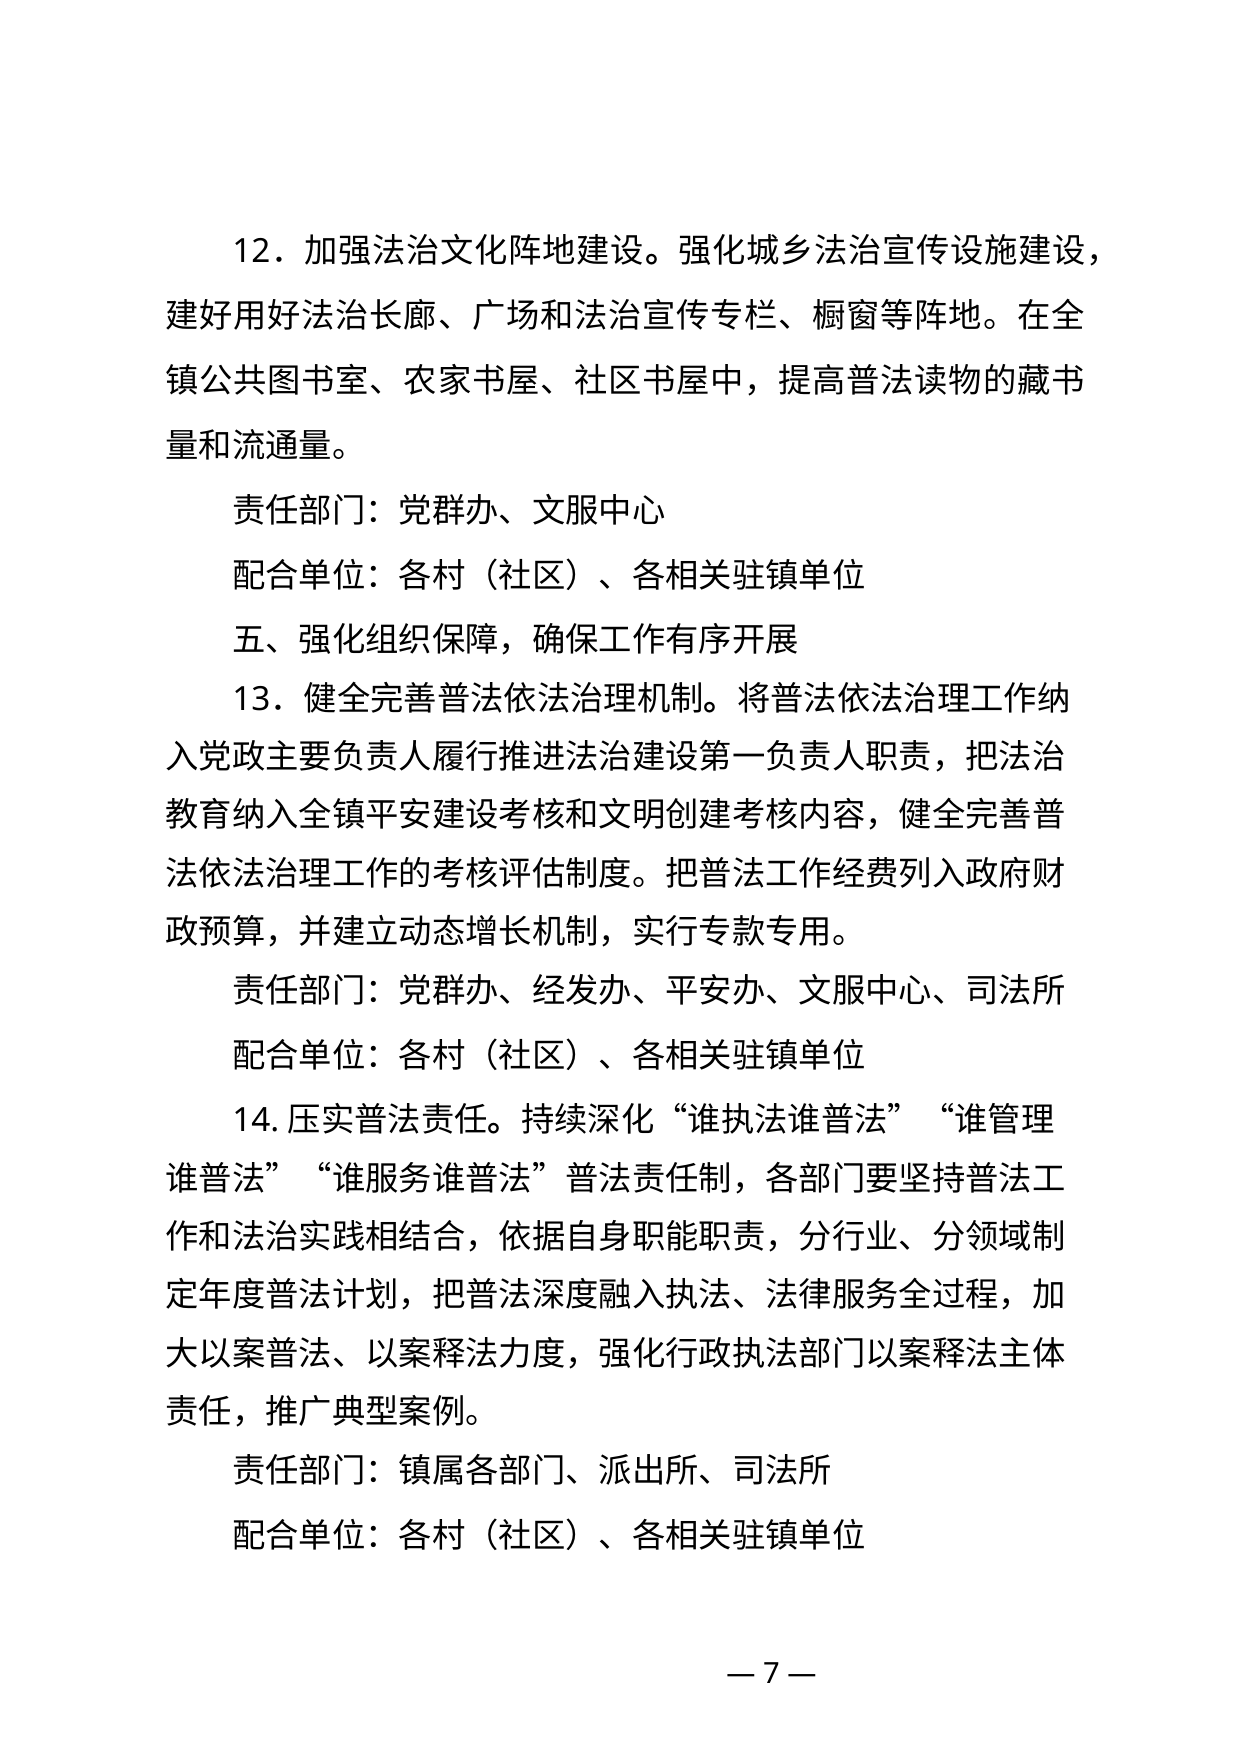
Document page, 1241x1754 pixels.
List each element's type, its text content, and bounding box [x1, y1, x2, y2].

text 责任部门：镇属各部门、派出所、司法所 [165, 1435, 1087, 1500]
text 配合单位：各村（社区）、各相关驻镇单位 [165, 1500, 1087, 1565]
text 五、强化组织保障，确保工作有序开展 [165, 605, 1087, 663]
text 配合单位：各村（社区）、各相关驻镇单位 [165, 540, 1087, 605]
text 14. 压实普法责任。持续深化“谁执法谁普法”“谁管理谁普法”“谁服务谁普法”普法责任制，各部门要坚持普法工作和法治实践相结合，依据自身职能职责，分行业、分领域制定年度普法计划，把普法深度融入执法、法律服务全过程，加大以案普法、以案释法力度，强化行政执法部门以案释法主体责任，推广典型案例。 [165, 1085, 1087, 1435]
text 责任部门：党群办、经发办、平安办、文服中心、司法所 [165, 955, 1087, 1020]
text 12．加强法治文化阵地建设。强化城乡法治宣传设施建设，建好用好法治长廊、广场和法治宣传专栏、橱窗等阵地。在全镇公共图书室、农家书屋、社区书屋中，提高普法读物的藏书量和流通量。 [165, 215, 1087, 475]
text 责任部门：党群办、文服中心 [165, 475, 1087, 540]
text 13．健全完善普法依法治理机制。将普法依法治理工作纳入党政主要负责人履行推进法治建设第一负责人职责，把法治教育纳入全镇平安建设考核和文明创建考核内容，健全完善普法依法治理工作的考核评估制度。把普法工作经费列入政府财政预算，并建立动态增长机制，实行专款专用。 [165, 663, 1087, 955]
text 配合单位：各村（社区）、各相关驻镇单位 [165, 1020, 1087, 1085]
